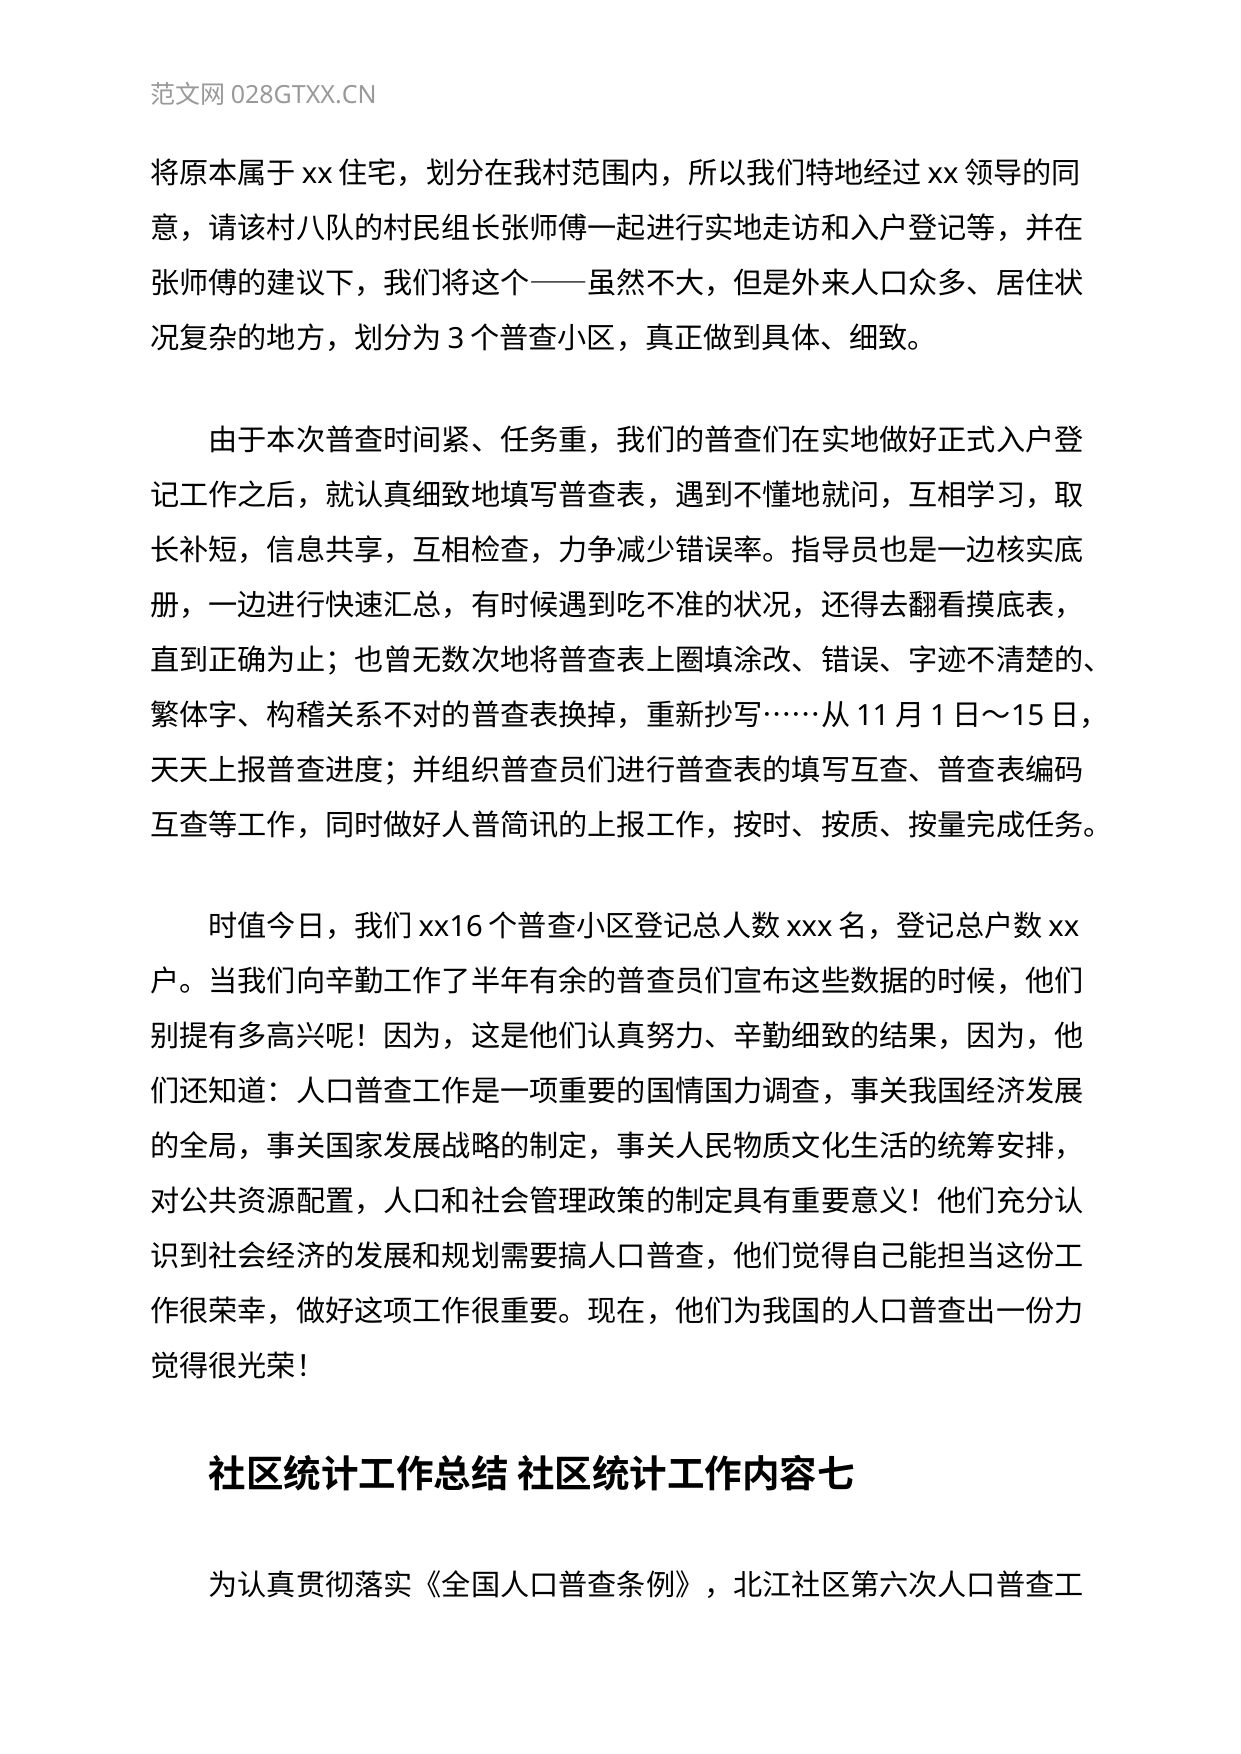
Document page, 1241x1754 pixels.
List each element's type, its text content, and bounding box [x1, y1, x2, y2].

text 由于本次普查时间紧、任务重，我们的普查们在实地做好正式入户登记工作之后，就认真细致地填写普查表，遇到不懂地就问，互相学习，取长补短，信息共享，互相检查，力争减少错误率。指导员也是一边核实底册，一边进行快速汇总，有时候遇到吃不准的状况，还得去翻看摸底表，直到正确为止；也曾无数次地将普查表上圈填涂改、错误、字迹不清楚的、繁体字、构稽关系不对的普查表换掉，重新抄写……从11月1日～15日，天天上报普查进度；并组织普查员们进行普查表的填写互查、普查表编码互查等工作，同时做好人普简讯的上报工作，按时、按质、按量完成任务。 [150, 417, 1090, 843]
text 时值今日，我们xx16个普查小区登记总人数xxx名，登记总户数xx户。当我们向辛勤工作了半年有余的普查员们宣布这些数据的时候，他们别提有多高兴呢！因为，这是他们认真努力、辛勤细致的结果，因为，他们还知道：人口普查工作是一项重要的国情国力调查，事关我国经济发展的全局，事关国家发展战略的制定，事关人民物质文化生活的统筹安排，对公共资源配置，人口和社会管理政策的制定具有重要意义！他们充分认识到社会经济的发展和规划需要搞人口普查，他们觉得自己能担当这份工作很荣幸，做好这项工作很重要。现在，他们为我国的人口普查出一份力觉得很光荣！ [150, 903, 1090, 1384]
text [150, 150, 1090, 357]
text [150, 1561, 1090, 1604]
text 社区统计工作总结 社区统计工作内容七 [150, 1444, 1090, 1498]
